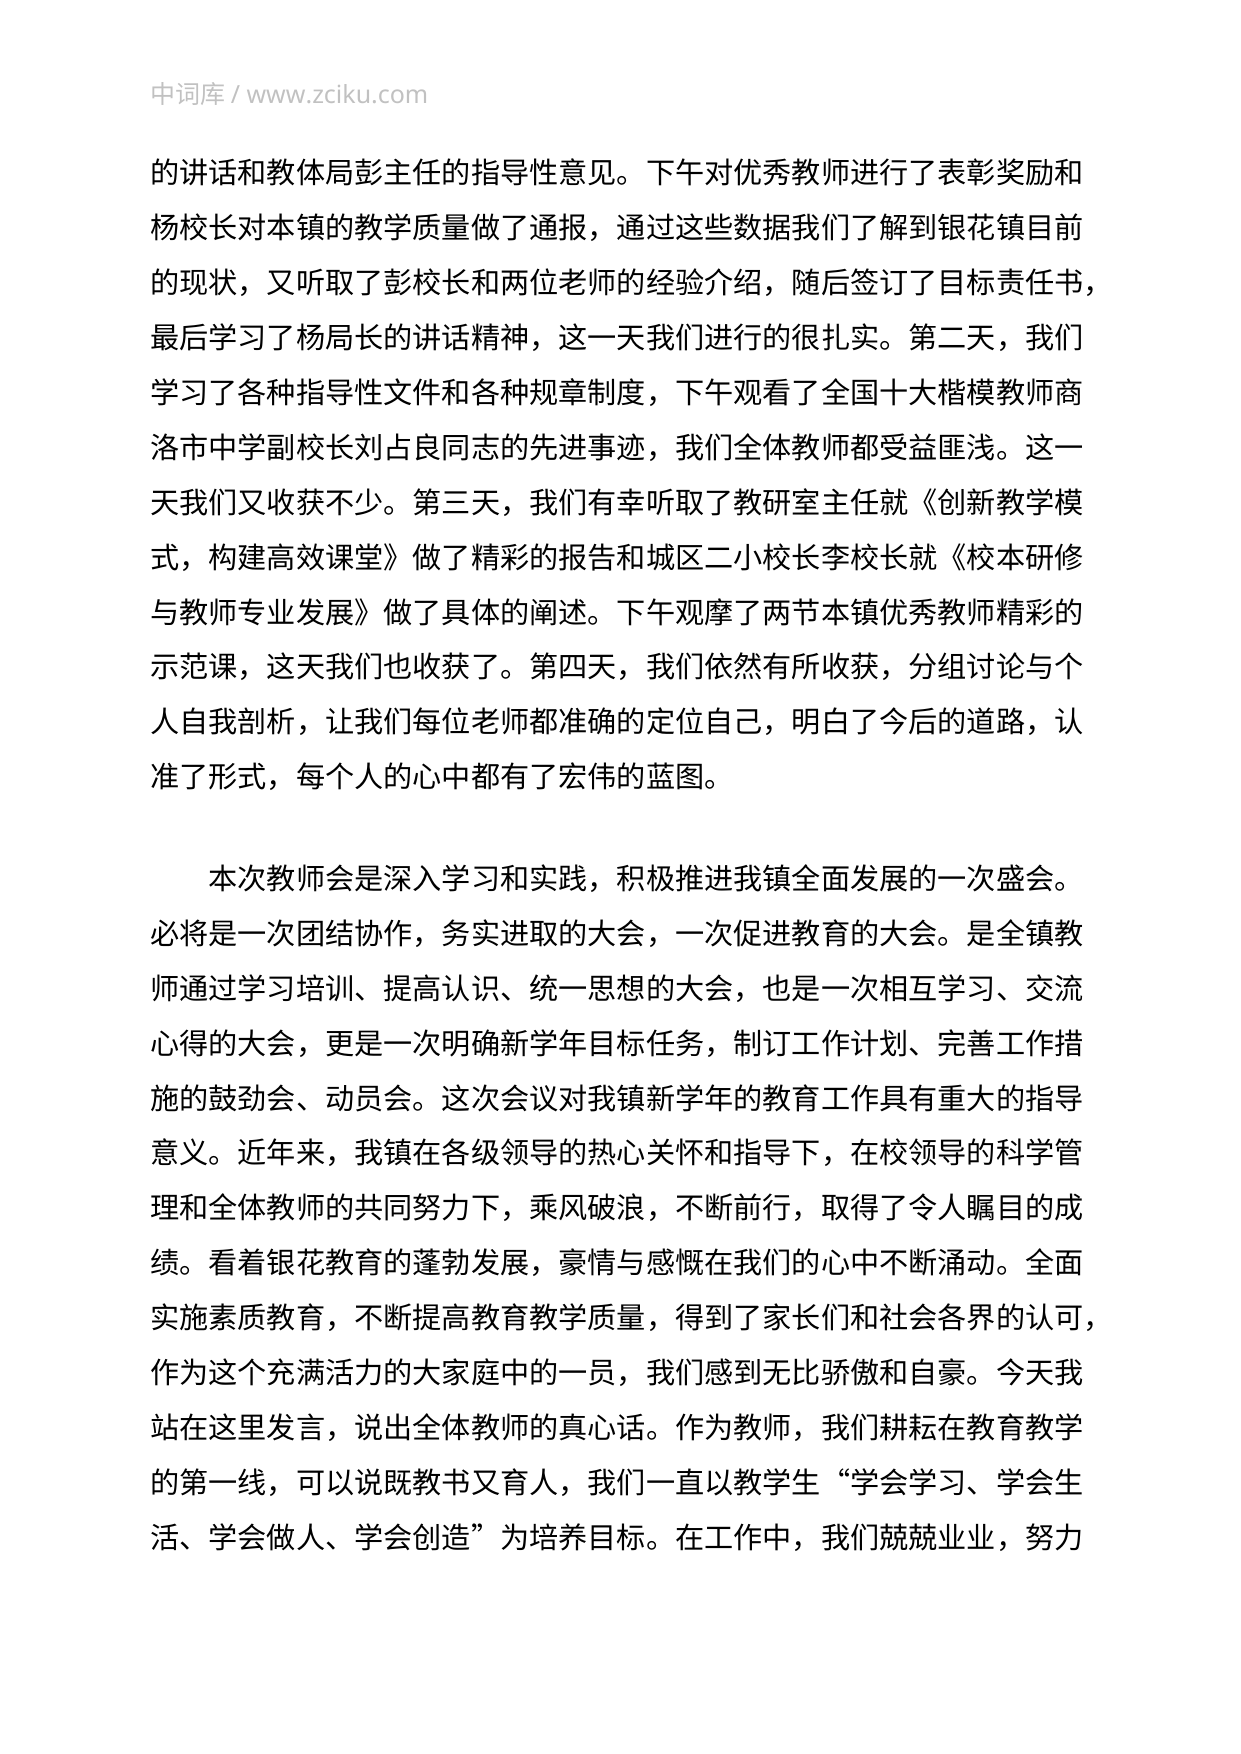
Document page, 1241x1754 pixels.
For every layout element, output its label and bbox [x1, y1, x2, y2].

text [150, 856, 1090, 1557]
text [150, 150, 1090, 796]
